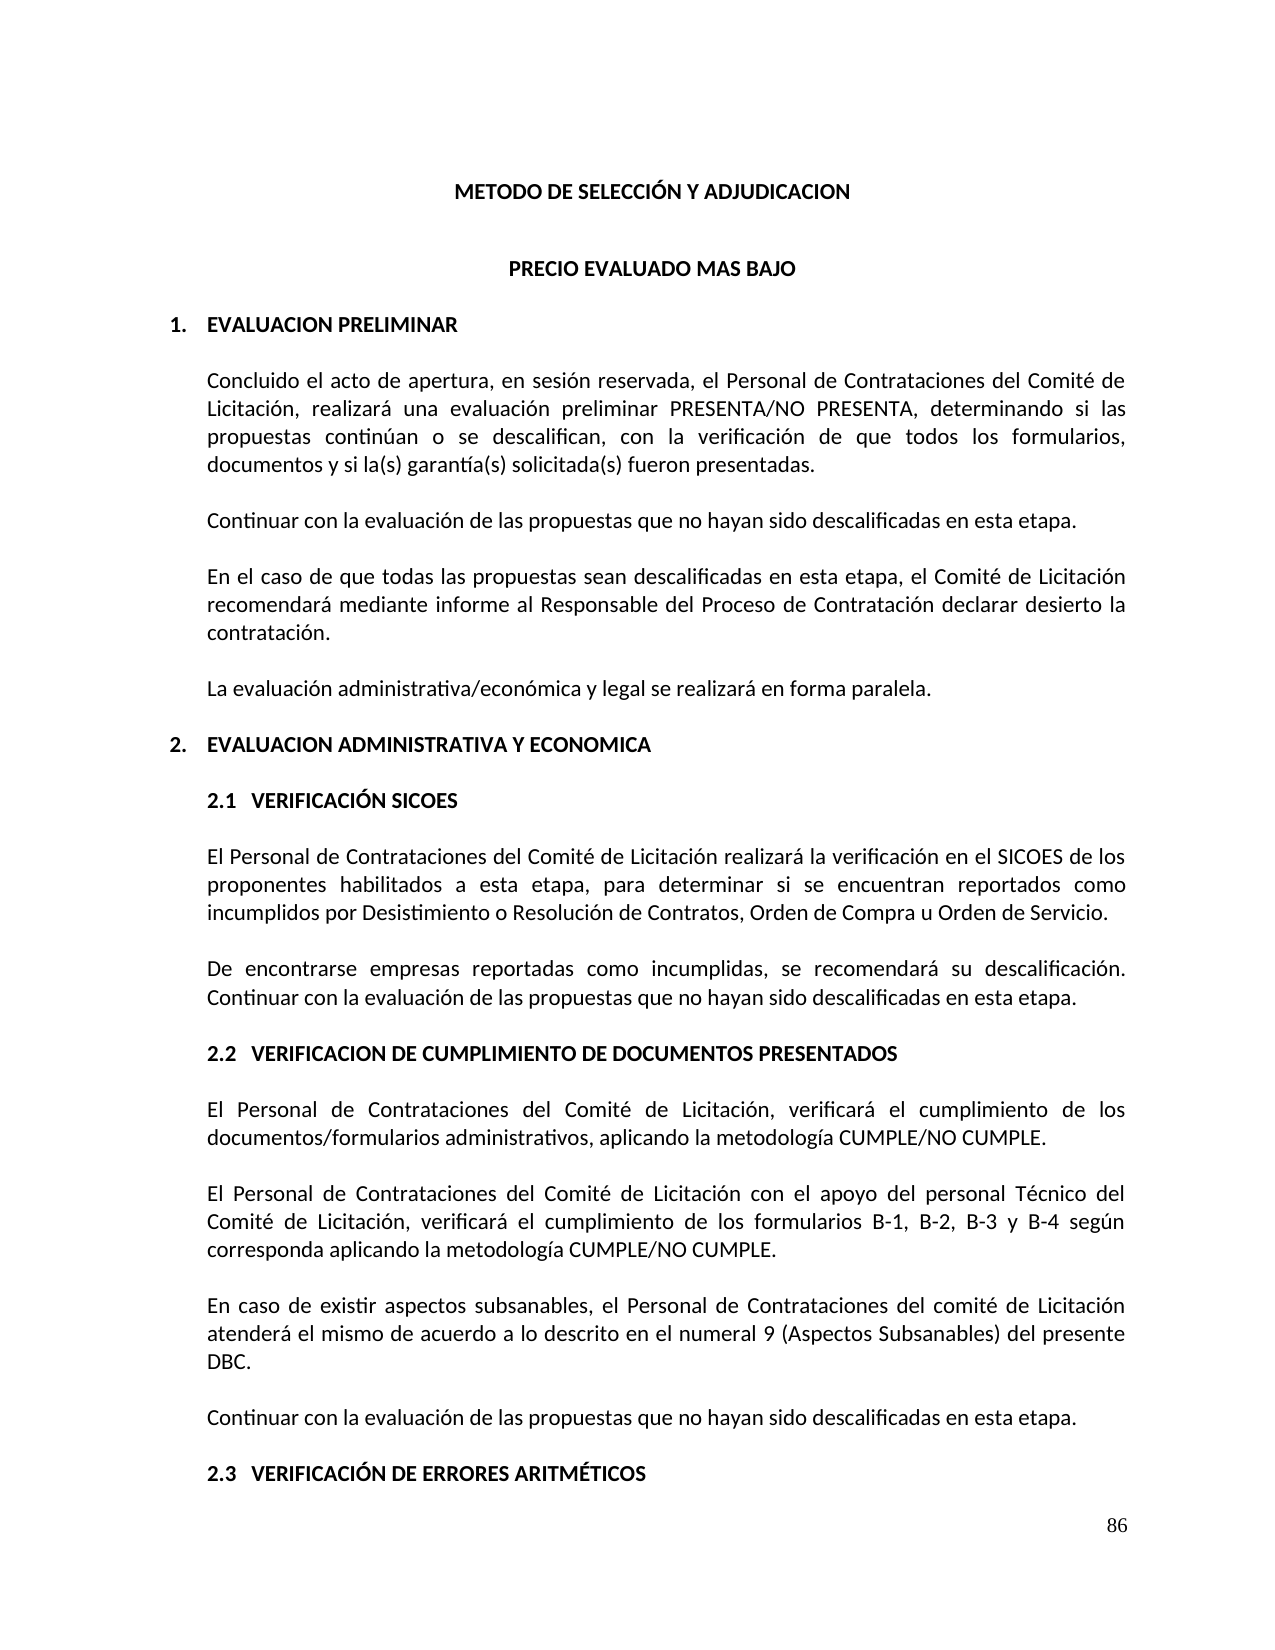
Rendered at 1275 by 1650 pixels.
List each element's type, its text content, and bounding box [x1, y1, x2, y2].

list VERIFICACION DE CUMPLIMIENTO DE DOCUMENTOS PRESENTADOS [207, 1039, 1127, 1067]
list EVALUACION PRELIMINAR [169, 310, 1127, 338]
text El Personal de Contrataciones del Comité de Licitación con el apoyo del personal Técnico del Comité de Licitación, verificará el cumplimiento de los formularios B-1, B-2, B-3 y B-4 según corresponda aplicando la metodología CUMPLE/NO CUMPLE. [207, 1179, 1127, 1263]
text PRECIO EVALUADO MAS BAJO [177, 254, 1127, 282]
text En caso de existir aspectos subsanables, el Personal de Contrataciones del comité de Licitación atenderá el mismo de acuerdo a lo descrito en el numeral 9 (Aspectos Subsanables) del presente DBC. [207, 1291, 1127, 1375]
text La evaluación administrativa/económica y legal se realizará en forma paralela. [207, 674, 1127, 702]
text El Personal de Contrataciones del Comité de Licitación realizará la verificación en el SICOES de los proponentes habilitados a esta etapa, para determinar si se encuentran reportados como incumplidos por Desistimiento o Resolución de Contratos, Orden de Compra u Orden de Servicio. [207, 842, 1127, 927]
text METODO DE SELECCIÓN Y ADJUDICACION [177, 177, 1127, 205]
text Concluido el acto de apertura, en sesión reservada, el Personal de Contrataciones del Comité de Licitación, realizará una evaluación preliminar PRESENTA/NO PRESENTA, determinando si las propuestas continúan o se descalifican, con la verificación de que todos los formularios, documentos y si la(s) garantía(s) solicitada(s) fueron presentadas. [207, 366, 1127, 478]
text Continuar con la evaluación de las propuestas que no hayan sido descalificadas en esta etapa. [207, 1403, 1127, 1431]
list EVALUACION ADMINISTRATIVA Y ECONOMICA [169, 730, 1127, 758]
text El Personal de Contrataciones del Comité de Licitación, verificará el cumplimiento de los documentos/formularios administrativos, aplicando la metodología CUMPLE/NO CUMPLE. [207, 1095, 1127, 1151]
list VERIFICACIÓN SICOES [207, 786, 1127, 814]
list VERIFICACIÓN DE ERRORES ARITMÉTICOS [207, 1459, 1127, 1487]
text De encontrarse empresas reportadas como incumplidas, se recomendará su descalificación. Continuar con la evaluación de las propuestas que no hayan sido descalificadas en esta etapa. [207, 954, 1127, 1011]
text En el caso de que todas las propuestas sean descalificadas en esta etapa, el Comité de Licitación recomendará mediante informe al Responsable del Proceso de Contratación declarar desierto la contratación. [207, 562, 1127, 646]
text Continuar con la evaluación de las propuestas que no hayan sido descalificadas en esta etapa. [207, 506, 1127, 534]
